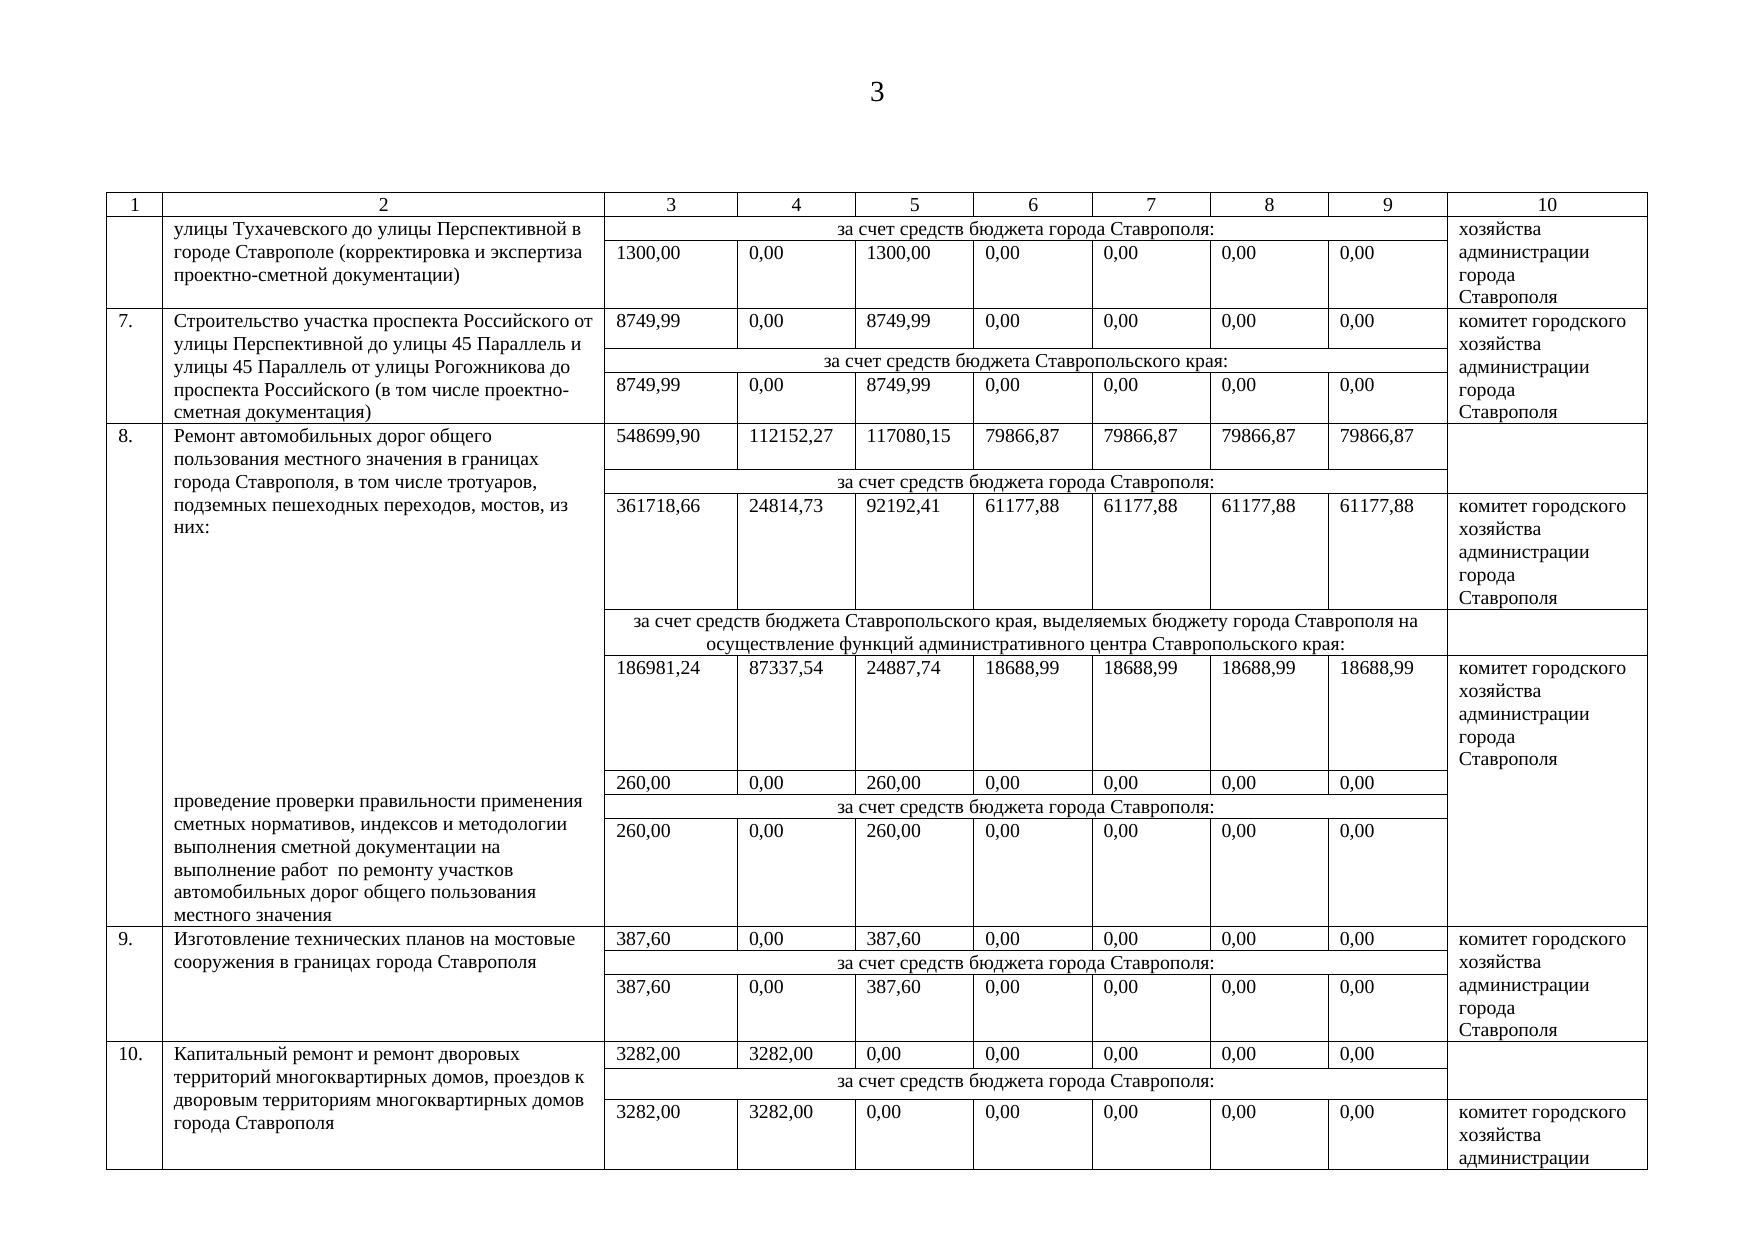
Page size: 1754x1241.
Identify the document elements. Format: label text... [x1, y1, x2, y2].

table_cell за счет средств бюджета Ставропольского края: [605, 349, 1447, 372]
table_cell Изготовление технических планов на мостовые сооружения в границах города Ставрополя [163, 927, 604, 1041]
table_header 3 [605, 193, 737, 216]
table_cell комитет городского хозяйства администрации города Ставрополя [1448, 494, 1647, 608]
table_cell 3282,00 [738, 1100, 855, 1168]
table_cell 0,00 [974, 373, 1092, 423]
table_cell 10. [107, 1042, 162, 1168]
table_cell 387,60 [605, 927, 737, 950]
table_cell 8749,99 [856, 373, 973, 423]
table_cell 361718,66 [605, 494, 737, 608]
table_cell 1300,00 [605, 241, 737, 308]
table_cell 7. [107, 309, 162, 423]
table_cell 186981,24 [605, 656, 737, 770]
table_cell 0,00 [738, 975, 855, 1041]
table_cell 3282,00 [738, 1042, 855, 1068]
table_cell 0,00 [1329, 975, 1447, 1041]
table_cell 387,60 [856, 975, 973, 1041]
table_cell 387,60 [856, 927, 973, 950]
table_cell 0,00 [1093, 373, 1210, 423]
table_cell 79866,87 [1093, 424, 1210, 469]
table_cell 8. [107, 424, 162, 926]
table_cell Ремонт автомобильных дорог общего пользования местного значения в границах города Ставрополя, в том числе тротуаров, подземных пешеходных переходов, мостов, из них: проведение проверки правильности применения сметных нормативов, индексов и методологии выполнения сметной документации на выполнение работ по ремонту участков автомобильных дорог общего пользования местного значения [163, 424, 604, 926]
table_header 4 [738, 193, 855, 216]
table_cell 61177,88 [1329, 494, 1447, 608]
table_cell 0,00 [738, 819, 855, 926]
table_cell 0,00 [738, 241, 855, 308]
table_cell 8749,99 [605, 309, 737, 348]
table_cell 0,00 [1329, 309, 1447, 348]
table_cell 8749,99 [856, 309, 973, 348]
table_header 7 [1093, 193, 1210, 216]
table_cell 0,00 [738, 927, 855, 950]
table_cell 61177,88 [1093, 494, 1210, 608]
table_cell 0,00 [974, 771, 1092, 794]
table_cell 260,00 [856, 771, 973, 794]
table_cell 112152,27 [738, 424, 855, 469]
table_header 10 [1448, 193, 1647, 216]
table_cell [1448, 1042, 1647, 1099]
table_cell 260,00 [856, 819, 973, 926]
table_cell 0,00 [1211, 927, 1328, 950]
table_cell 92192,41 [856, 494, 973, 608]
table_cell 260,00 [605, 771, 737, 794]
table_cell 18688,99 [1093, 656, 1210, 770]
table_cell 0,00 [974, 975, 1092, 1041]
table_cell 79866,87 [1211, 424, 1328, 469]
table_cell 0,00 [1093, 241, 1210, 308]
table_cell 548699,90 [605, 424, 737, 469]
table_header 6 [974, 193, 1092, 216]
table_cell 0,00 [974, 309, 1092, 348]
table_cell 0,00 [1329, 927, 1447, 950]
table_cell за счет средств бюджета города Ставрополя: [605, 470, 1447, 493]
table_cell 61177,88 [974, 494, 1092, 608]
table_cell 9. [107, 927, 162, 1041]
table_cell 3282,00 [605, 1100, 737, 1168]
table_cell 0,00 [1211, 1100, 1328, 1168]
table_cell за счет средств бюджета города Ставрополя: [605, 1069, 1447, 1099]
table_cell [1448, 217, 1647, 308]
table_cell 0,00 [856, 1042, 973, 1068]
table_cell 0,00 [974, 819, 1092, 926]
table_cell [163, 217, 604, 308]
table_cell Строительство участка проспекта Российского от улицы Перспективной до улицы 45 Параллель и улицы 45 Параллель от улицы Рогожникова до проспекта Российского (в том числе проектно-сметная документация) [163, 309, 604, 423]
table_header 9 [1329, 193, 1447, 216]
table_cell 0,00 [1093, 1042, 1210, 1068]
table_cell комитет городского хозяйства администрации города Ставрополя [1448, 309, 1647, 423]
table_cell 8749,99 [605, 373, 737, 423]
table_cell 0,00 [1329, 1042, 1447, 1068]
table_cell Капитальный ремонт и ремонт дворовых территорий многоквартирных домов, проездов к дворовым территориям многоквартирных домов города Ставрополя [163, 1042, 604, 1168]
table_cell 0,00 [738, 309, 855, 348]
table_cell 0,00 [1093, 309, 1210, 348]
table_cell 18688,99 [1329, 656, 1447, 770]
table_cell 0,00 [1211, 309, 1328, 348]
table_header 2 [163, 193, 604, 216]
table_cell 3282,00 [605, 1042, 737, 1068]
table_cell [1448, 1100, 1647, 1168]
table_cell 0,00 [1329, 771, 1447, 794]
table_cell 79866,87 [1329, 424, 1447, 469]
table_cell 0,00 [1211, 373, 1328, 423]
table_cell 0,00 [1211, 1042, 1328, 1068]
table_cell комитет городского хозяйства администрации города Ставрополя [1448, 656, 1647, 926]
table_cell 0,00 [974, 241, 1092, 308]
table_cell 0,00 [974, 927, 1092, 950]
table_cell 24814,73 [738, 494, 855, 608]
table_cell 6. [107, 217, 162, 308]
table_cell 0,00 [1211, 975, 1328, 1041]
table_header 5 [856, 193, 973, 216]
table_cell [1448, 424, 1647, 493]
table_cell 0,00 [1211, 819, 1328, 926]
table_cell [605, 217, 1447, 240]
table_header 8 [1211, 193, 1328, 216]
table_cell [1448, 610, 1647, 655]
table_cell 61177,88 [1211, 494, 1328, 608]
table_cell 0,00 [738, 771, 855, 794]
table_cell 1300,00 [856, 241, 973, 308]
table_cell 0,00 [1093, 771, 1210, 794]
table_cell 18688,99 [1211, 656, 1328, 770]
table_cell за счет средств бюджета Ставропольского края, выделяемых бюджету города Ставрополя на осуществление функций административного центра Ставропольского края: [605, 610, 1447, 655]
table_cell 0,00 [1211, 241, 1328, 308]
table_cell комитет городского хозяйства администрации города Ставрополя [1448, 927, 1647, 1041]
table_cell 0,00 [1211, 771, 1328, 794]
table_cell 260,00 [605, 819, 737, 926]
table_cell 0,00 [974, 1100, 1092, 1168]
table_cell 0,00 [1093, 1100, 1210, 1168]
table_cell 0,00 [1329, 819, 1447, 926]
table_cell за счет средств бюджета города Ставрополя: [605, 951, 1447, 974]
table_cell 0,00 [1329, 1100, 1447, 1168]
table_cell 0,00 [1093, 819, 1210, 926]
table_cell 87337,54 [738, 656, 855, 770]
table_cell 0,00 [1093, 927, 1210, 950]
table_cell 0,00 [1329, 241, 1447, 308]
table_cell 0,00 [1329, 373, 1447, 423]
table_cell 0,00 [974, 1042, 1092, 1068]
table_cell 24887,74 [856, 656, 973, 770]
table_cell 0,00 [856, 1100, 973, 1168]
table_cell 387,60 [605, 975, 737, 1041]
table_cell 0,00 [1093, 975, 1210, 1041]
table_cell 0,00 [738, 373, 855, 423]
table_cell за счет средств бюджета города Ставрополя: [605, 795, 1447, 818]
table_cell 117080,15 [856, 424, 973, 469]
table_header 1 [107, 193, 162, 216]
table_cell 79866,87 [974, 424, 1092, 469]
table_cell 18688,99 [974, 656, 1092, 770]
